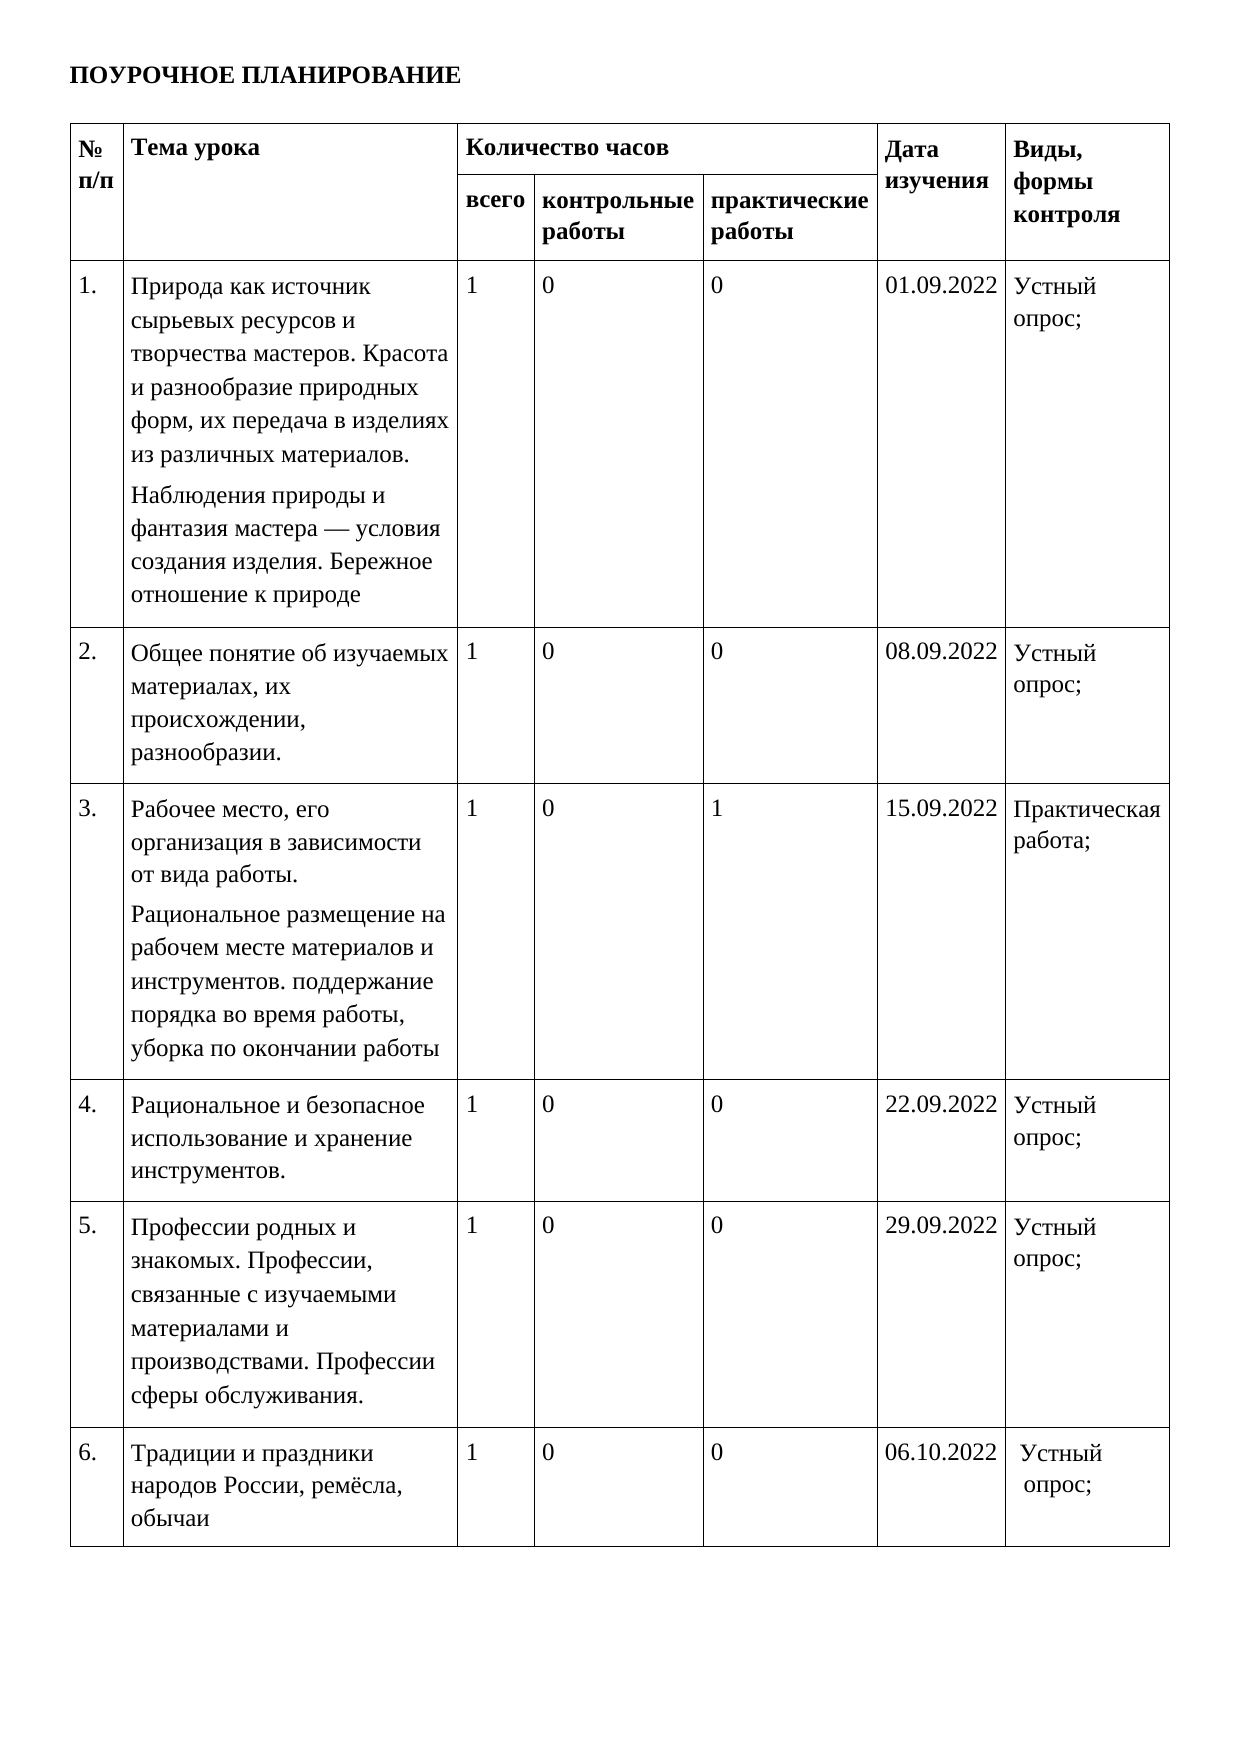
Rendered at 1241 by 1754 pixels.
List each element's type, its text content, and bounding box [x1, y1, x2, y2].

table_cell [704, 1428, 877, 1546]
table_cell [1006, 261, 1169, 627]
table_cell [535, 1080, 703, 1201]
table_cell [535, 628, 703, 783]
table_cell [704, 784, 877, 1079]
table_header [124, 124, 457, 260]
text ПОУРОЧНОЕ ПЛАНИРОВАНИЕ [69, 62, 1172, 89]
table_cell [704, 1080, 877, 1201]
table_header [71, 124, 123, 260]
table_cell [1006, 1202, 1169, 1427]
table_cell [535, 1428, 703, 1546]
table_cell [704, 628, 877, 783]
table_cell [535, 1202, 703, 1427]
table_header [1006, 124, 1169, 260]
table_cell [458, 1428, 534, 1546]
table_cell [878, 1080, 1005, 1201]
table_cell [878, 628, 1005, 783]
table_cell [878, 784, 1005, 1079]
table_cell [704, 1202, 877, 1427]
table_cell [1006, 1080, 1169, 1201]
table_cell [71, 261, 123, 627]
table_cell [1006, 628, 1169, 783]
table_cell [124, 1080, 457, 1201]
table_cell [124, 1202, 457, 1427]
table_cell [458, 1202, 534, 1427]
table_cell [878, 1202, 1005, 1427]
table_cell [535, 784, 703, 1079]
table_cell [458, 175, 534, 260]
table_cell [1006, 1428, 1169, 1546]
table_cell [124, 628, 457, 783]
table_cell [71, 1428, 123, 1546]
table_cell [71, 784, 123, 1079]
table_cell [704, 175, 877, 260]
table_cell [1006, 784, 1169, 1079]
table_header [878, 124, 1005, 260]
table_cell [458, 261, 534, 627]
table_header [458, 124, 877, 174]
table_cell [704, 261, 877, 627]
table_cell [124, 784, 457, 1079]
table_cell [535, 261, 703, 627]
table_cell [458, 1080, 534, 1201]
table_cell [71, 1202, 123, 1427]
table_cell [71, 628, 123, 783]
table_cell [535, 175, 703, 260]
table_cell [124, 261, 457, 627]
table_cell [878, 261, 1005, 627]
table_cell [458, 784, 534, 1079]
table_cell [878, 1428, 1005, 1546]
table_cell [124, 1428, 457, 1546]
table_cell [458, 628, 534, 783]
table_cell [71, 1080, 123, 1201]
